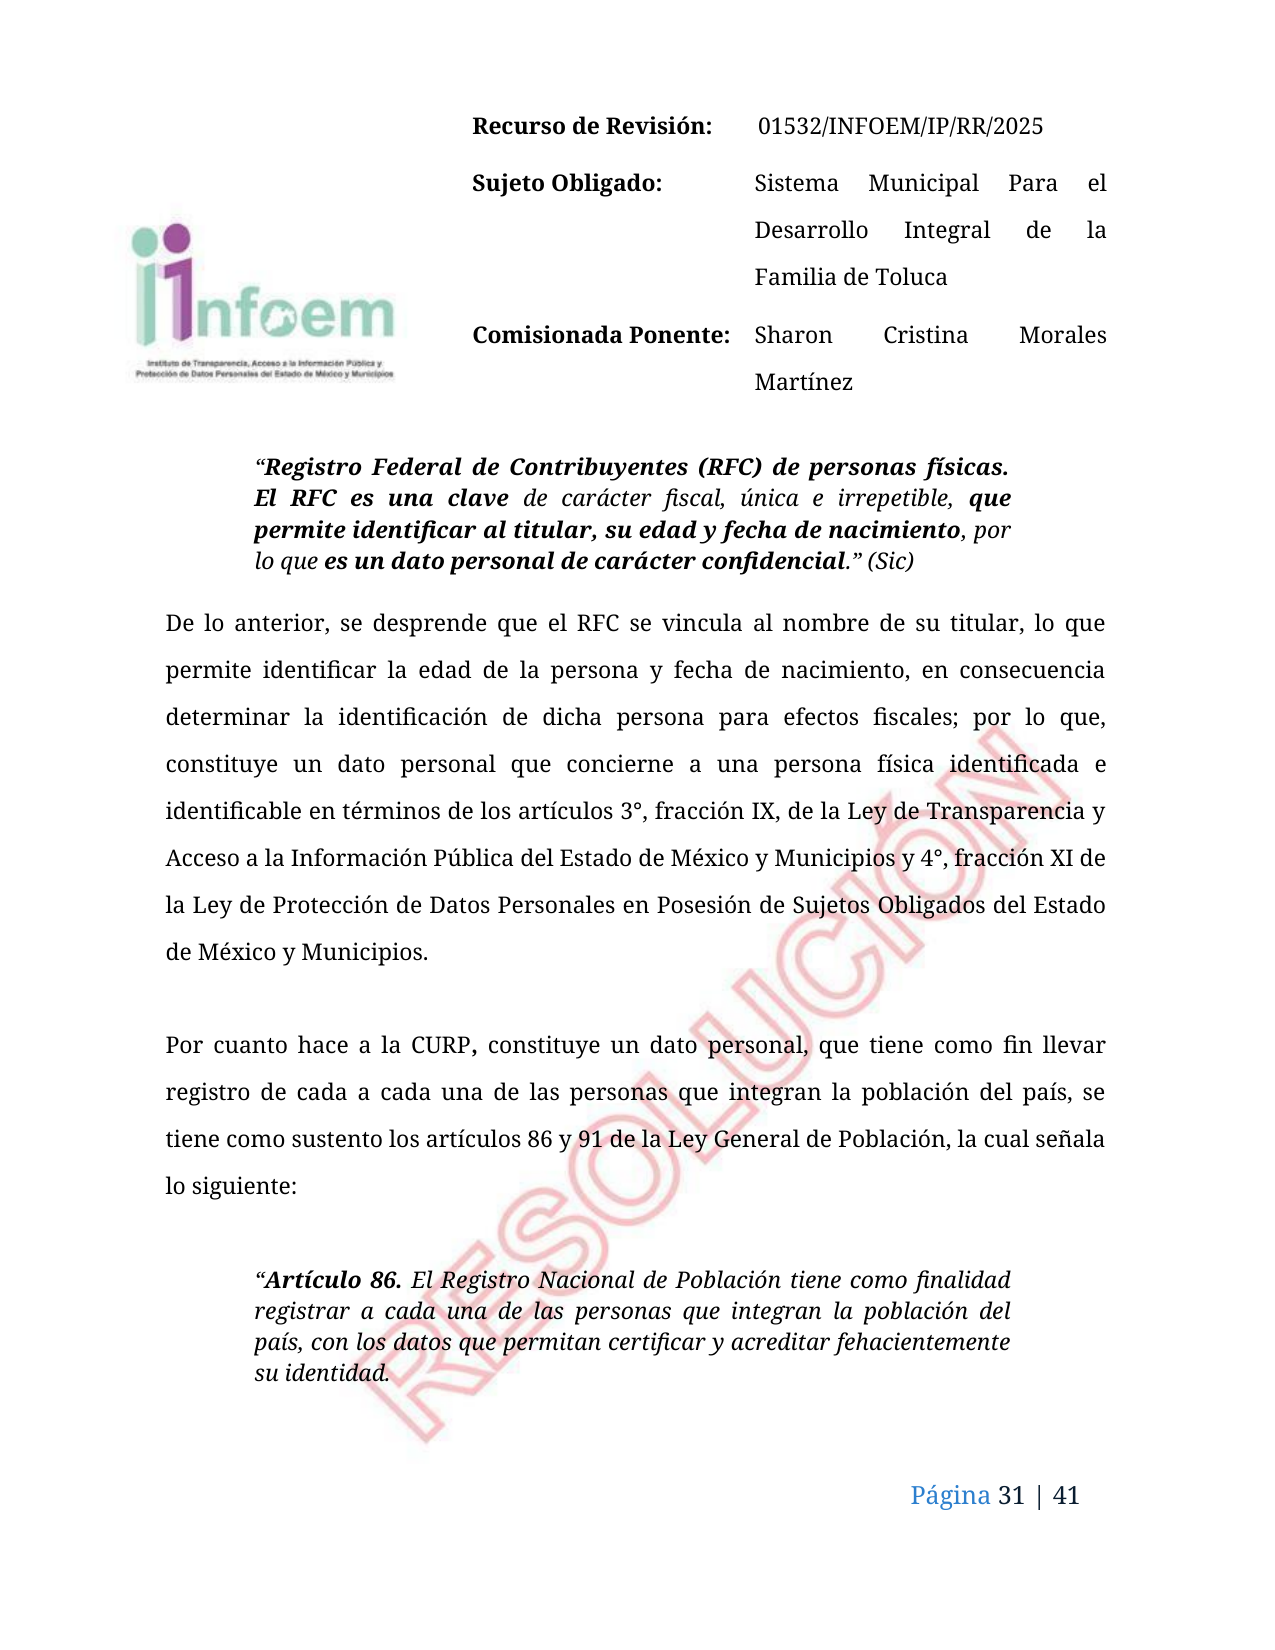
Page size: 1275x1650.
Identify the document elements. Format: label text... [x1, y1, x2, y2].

picture [2, 158, 1275, 1650]
text De lo anterior, se desprende que el RFC se vincula al nombre de su titular, lo que permite identificar la edad de la persona y fecha de nacimiento, en consecuencia determinar la identificación de dicha persona para efectos fiscales; por lo que, constituye un dato personal que concierne a una persona física identificada e identificable en términos de los artículos 3°, fracción IX, de la Ley de Transparencia y Acceso a la Información Pública del Estado de México y Municipios y 4°, fracción XI de la Ley de Protección de Datos Personales en Posesión de Sujetos Obligados del Estado de México y Municipios. [165, 607, 1107, 967]
text “Registro Federal de Contribuyentes (RFC) de personas físicas. El RFC es una clave de carácter fiscal, única e irrepetible, que permite identificar al titular, su edad y fecha de nacimiento, por lo que es un dato personal de carácter confidencial.” (Sic) [254, 451, 1013, 576]
text Por cuanto hace a la CURP, constituye un dato personal, que tiene como fin llevar registro de cada a cada una de las personas que integran la población del país, se tiene como sustento los artículos 86 y 91 de la Ley General de Población, la cual señala lo siguiente: [165, 1029, 1107, 1201]
text “Artículo 86. El Registro Nacional de Población tiene como finalidad registrar a cada una de las personas que integran la población del país, con los datos que permitan certificar y acreditar fehacientemente su identidad. [254, 1264, 1013, 1389]
